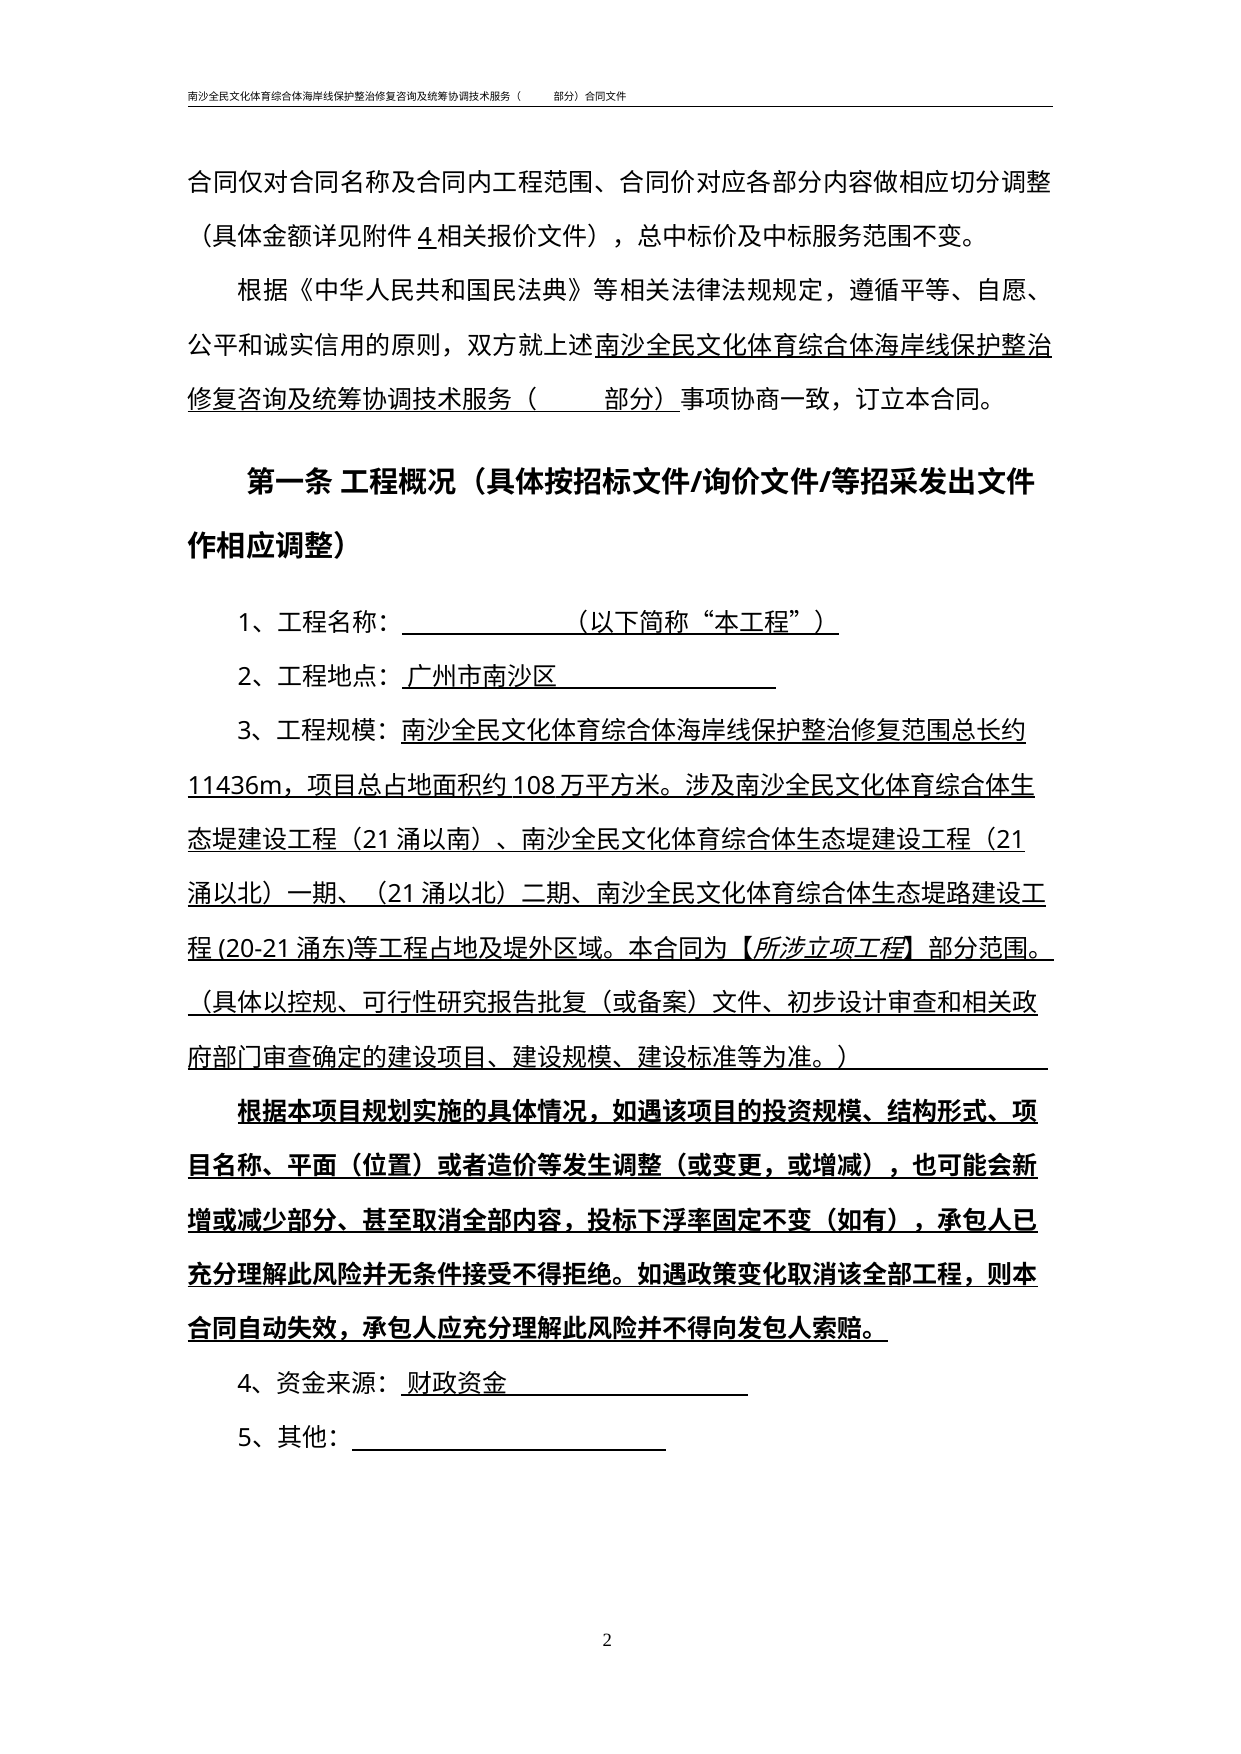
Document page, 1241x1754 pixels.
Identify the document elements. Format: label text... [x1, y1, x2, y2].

subtitle 第一条 工程概况（具体按招标文件/询价文件/等招采发出文件作相应调整） [187, 459, 1053, 565]
text 3、工程规模：南沙全民文化体育综合体海岸线保护整治修复范围总长约11436m，项目总占地面积约108万平方米。涉及南沙全民文化体育综合体生态堤建设工程（21涌以南）、南沙全民文化体育综合体生态堤建设工程（21涌以北）一期、（21涌以北）二期、南沙全民文化体育综合体生态堤路建设工程 (20-21涌东)等工程占地及堤外区域。本合同为【所涉立项工程】部分范围。（具体以控规、可行性研究报告批复（或备案）文件、初步设计审查和相关政府部门审查确定的建设项目、建设规模、建设标准等为准。） [187, 960, 1053, 1073]
text 根据《中华人民共和国民法典》等相关法律法规规定，遵循平等、自愿、公平和诚实信用的原则，双方就上述南沙全民文化体育综合体海岸线保护整治修复咨询及统筹协调技术服务（ 部分）事项协商一致，订立本合同。 [187, 271, 1053, 416]
text 4、资金来源： 财政资金 [187, 1363, 1053, 1399]
text 1、工程名称： （以下简称“本工程”） [187, 602, 1053, 638]
text 5、其他： [187, 1418, 1053, 1454]
text 根据本项目规划实施的具体情况，如遇该项目的投资规模、结构形式、项目名称、平面（位置）或者造价等发生调整（或变更，或增减），也可能会新增或减少部分、甚至取消全部内容，投标下浮率固定不变（如有），承包人已充分理解此风险并无条件接受不得拒绝。如遇政策变化取消该全部工程，则本合同自动失效，承包人应充分理解此风险并不得向发包人索赔。 [187, 1091, 1053, 1345]
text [187, 162, 1053, 253]
text 2、工程地点： 广州市南沙区 [187, 656, 1053, 693]
text 3、工程规模：南沙全民文化体育综合体海岸线保护整治修复范围总长约11436m，项目总占地面积约108万平方米。涉及南沙全民文化体育综合体生态堤建设工程（21涌以南）、南沙全民文化体育综合体生态堤建设工程（21涌以北）一期、（21涌以北）二期、南沙全民文化体育综合体生态堤路建设工程 (20-21涌东)等工程占地及堤外区域。本合同为【所涉立项工程】部分范围。（具体以控规、可行性研究报告批复（或备案）文件、初步设计审查和相关政府部门审查确定的建设项目、建设规模、建设标准等为准。） [187, 711, 1053, 959]
